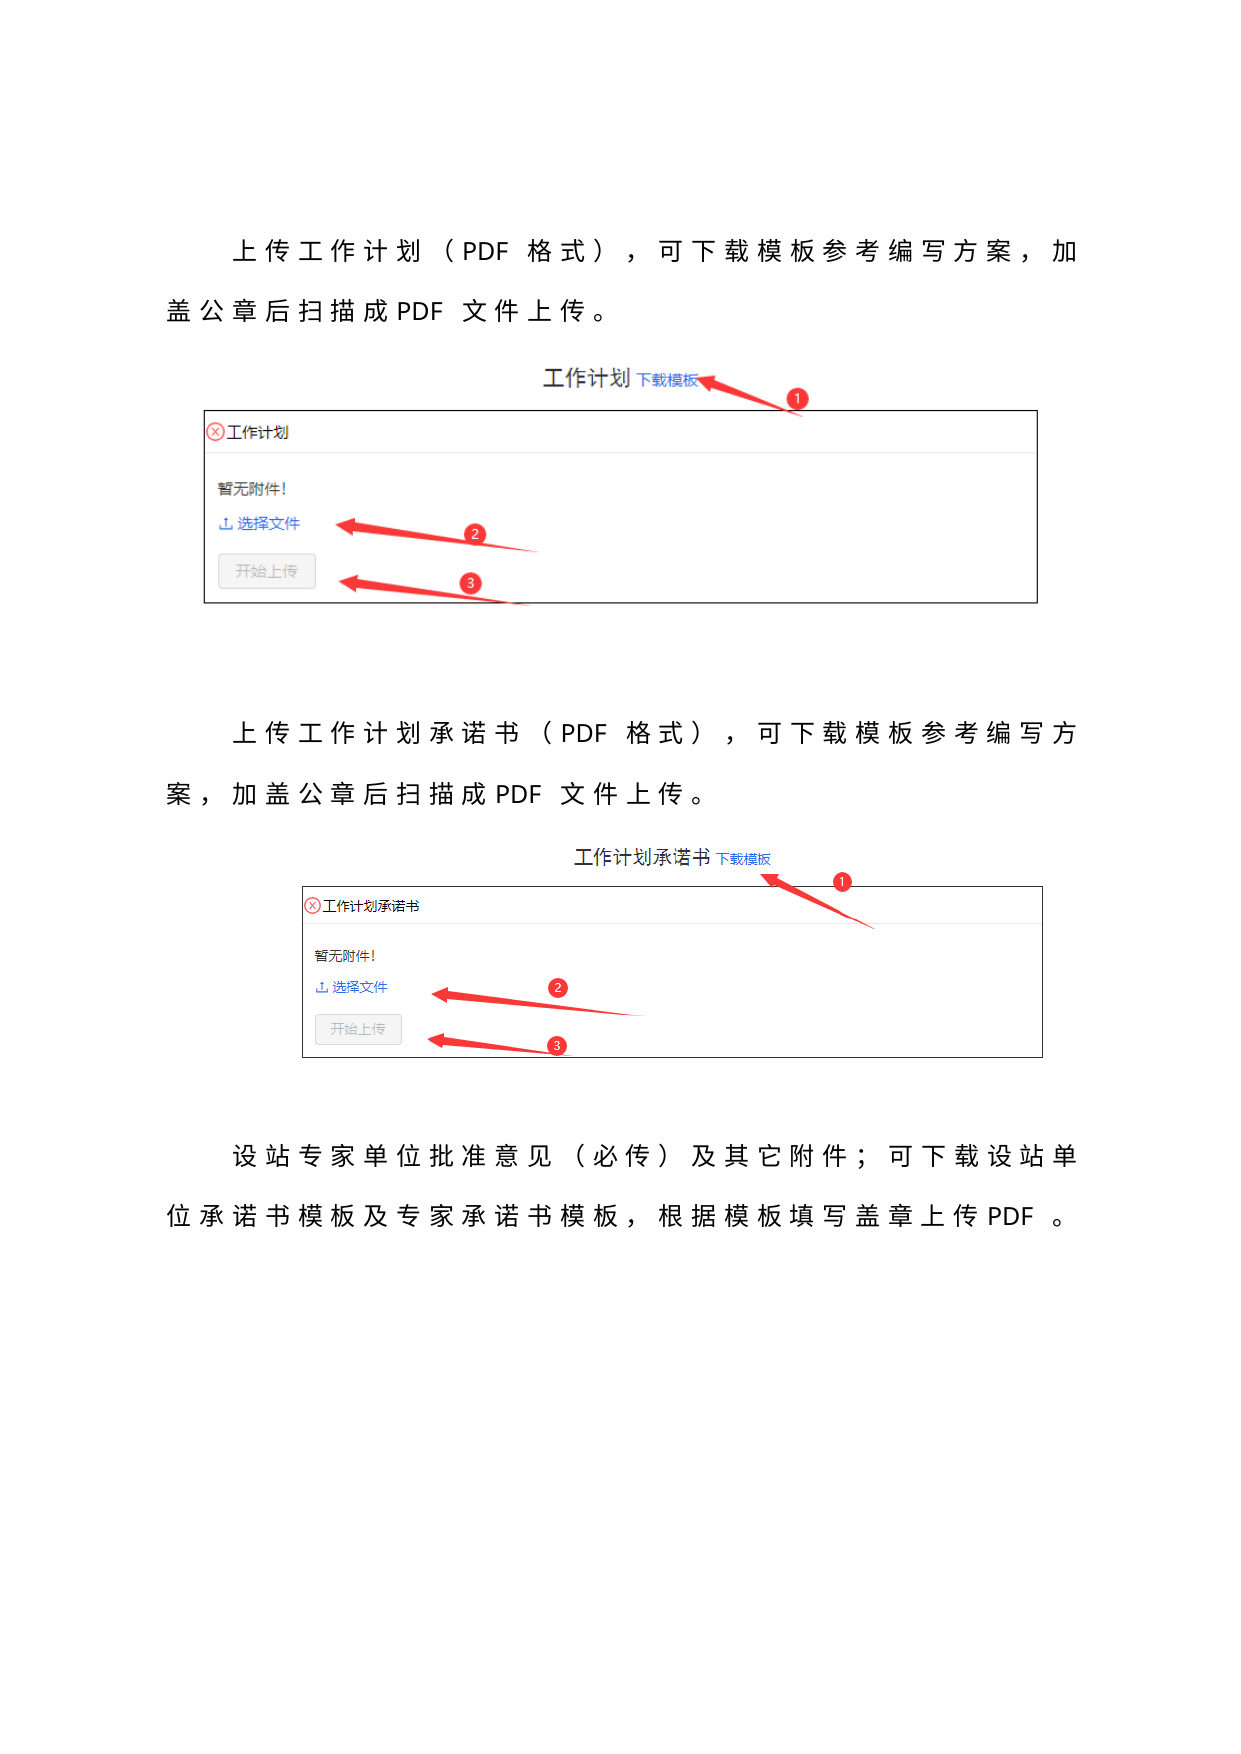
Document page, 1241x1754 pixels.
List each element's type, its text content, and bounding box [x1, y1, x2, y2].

text 上传工作计划承诺书（PDF格式），可下载模板参考编写方案，加盖公章后扫描成PDF文件上传。 [167, 702, 1085, 823]
text 上传工作计划（PDF格式），可下载模板参考编写方案，加盖公章后扫描成PDF文件上传。 [167, 219, 1085, 340]
text 设站专家单位批准意见（必传）及其它附件；可下载设站单位承诺书模板及专家承诺书模板，根据模板填写盖章上传PDF。 [167, 1124, 1085, 1245]
picture [265, 822, 1087, 1112]
picture [166, 340, 1088, 658]
